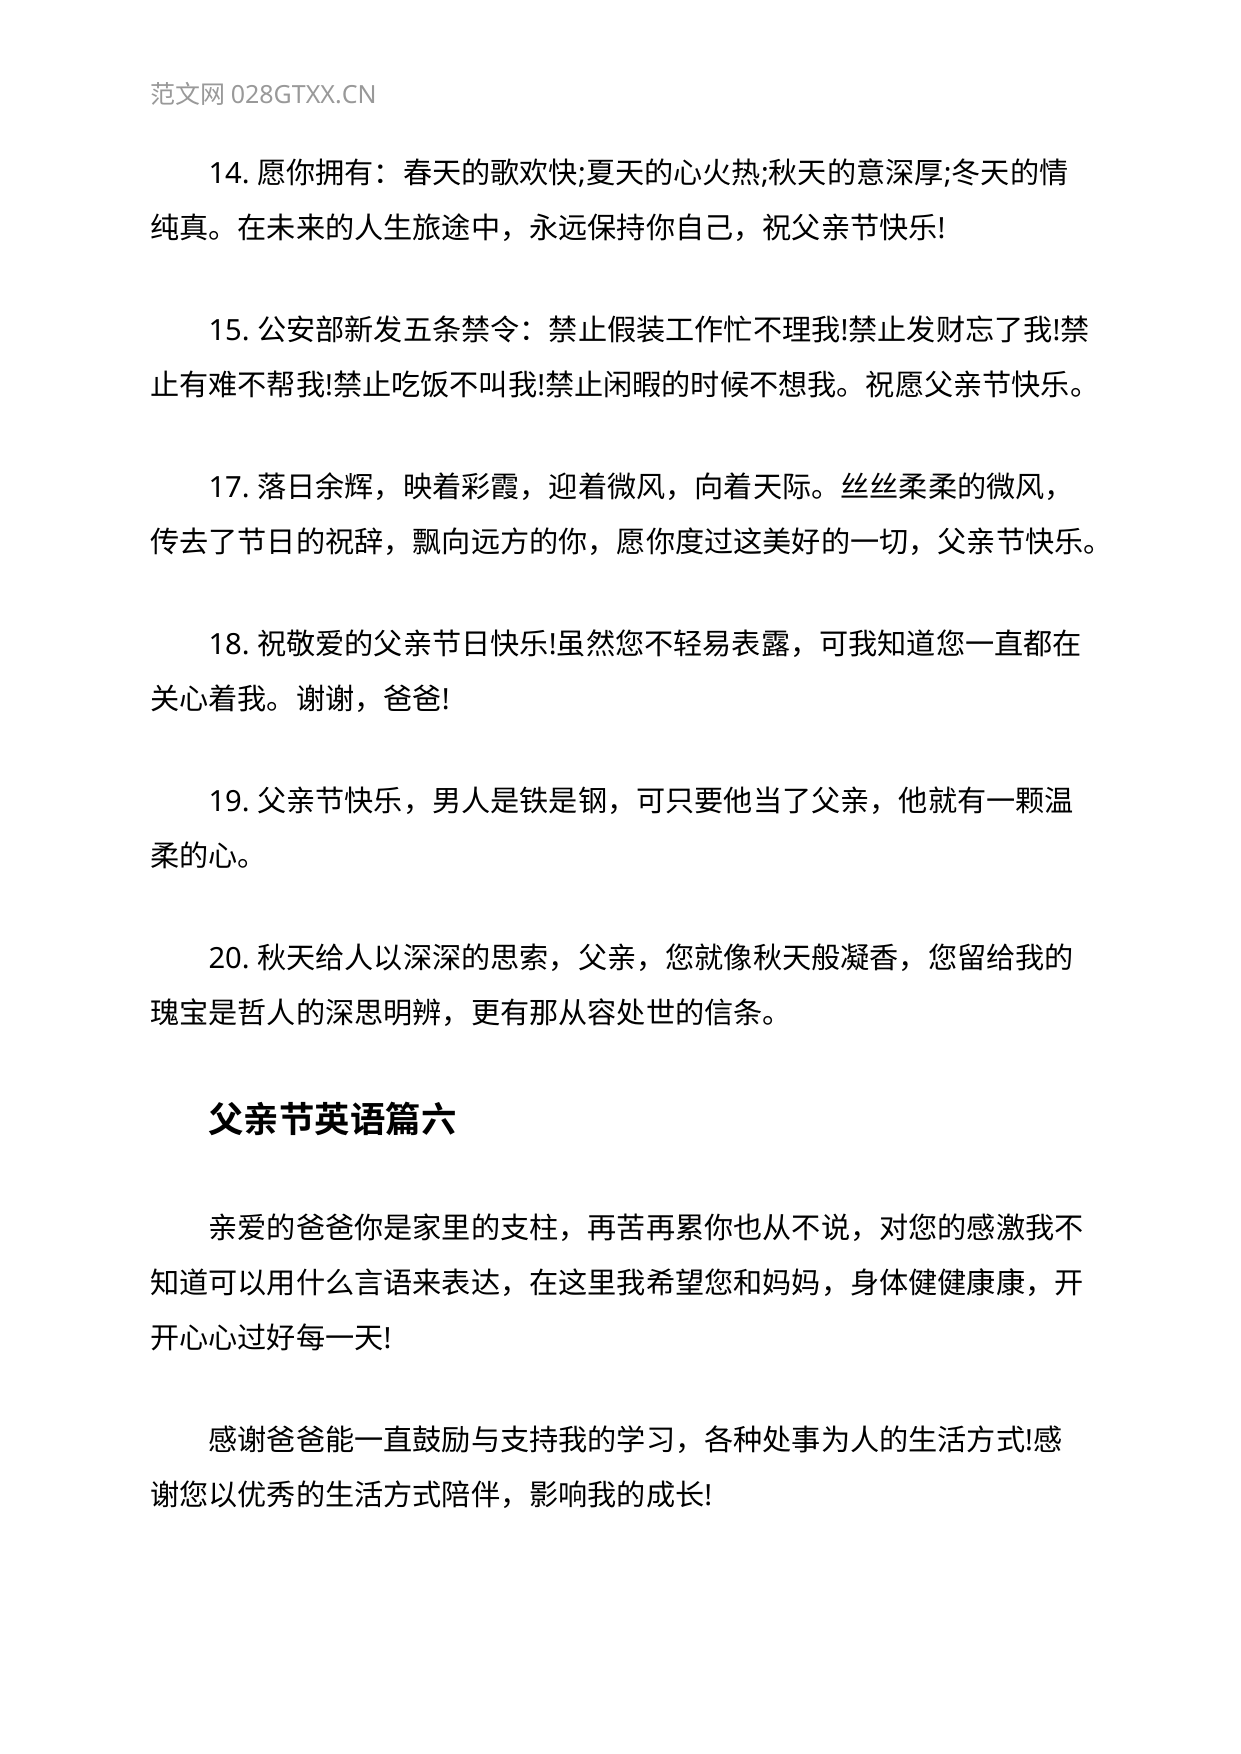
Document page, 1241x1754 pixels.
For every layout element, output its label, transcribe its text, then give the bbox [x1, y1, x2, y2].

text 19. 父亲节快乐，男人是铁是钢，可只要他当了父亲，他就有一颗温柔的心。 [150, 778, 1090, 875]
text 父亲节英语篇六 [150, 1091, 1090, 1142]
text 20. 秋天给人以深深的思索，父亲，您就像秋天般凝香，您留给我的瑰宝是哲人的深思明辨，更有那从容处世的信条。 [150, 934, 1090, 1032]
text 亲爱的爸爸你是家里的支柱，再苦再累你也从不说，对您的感激我不知道可以用什么言语来表达，在这里我希望您和妈妈，身体健健康康，开开心心过好每一天! [150, 1205, 1090, 1357]
text 17. 落日余辉，映着彩霞，迎着微风，向着天际。丝丝柔柔的微风，传去了节日的祝辞，飘向远方的你，愿你度过这美好的一切，父亲节快乐。 [150, 464, 1090, 561]
text 15. 公安部新发五条禁令：禁止假装工作忙不理我!禁止发财忘了我!禁止有难不帮我!禁止吃饭不叫我!禁止闲暇的时候不想我。祝愿父亲节快乐。 [150, 307, 1090, 404]
text 感谢爸爸能一直鼓励与支持我的学习，各种处事为人的生活方式!感谢您以优秀的生活方式陪伴，影响我的成长! [150, 1416, 1090, 1514]
text 18. 祝敬爱的父亲节日快乐!虽然您不轻易表露，可我知道您一直都在关心着我。谢谢，爸爸! [150, 621, 1090, 718]
text 14. 愿你拥有：春天的歌欢快;夏天的心火热;秋天的意深厚;冬天的情纯真。在未来的人生旅途中，永远保持你自己，祝父亲节快乐! [150, 150, 1090, 247]
